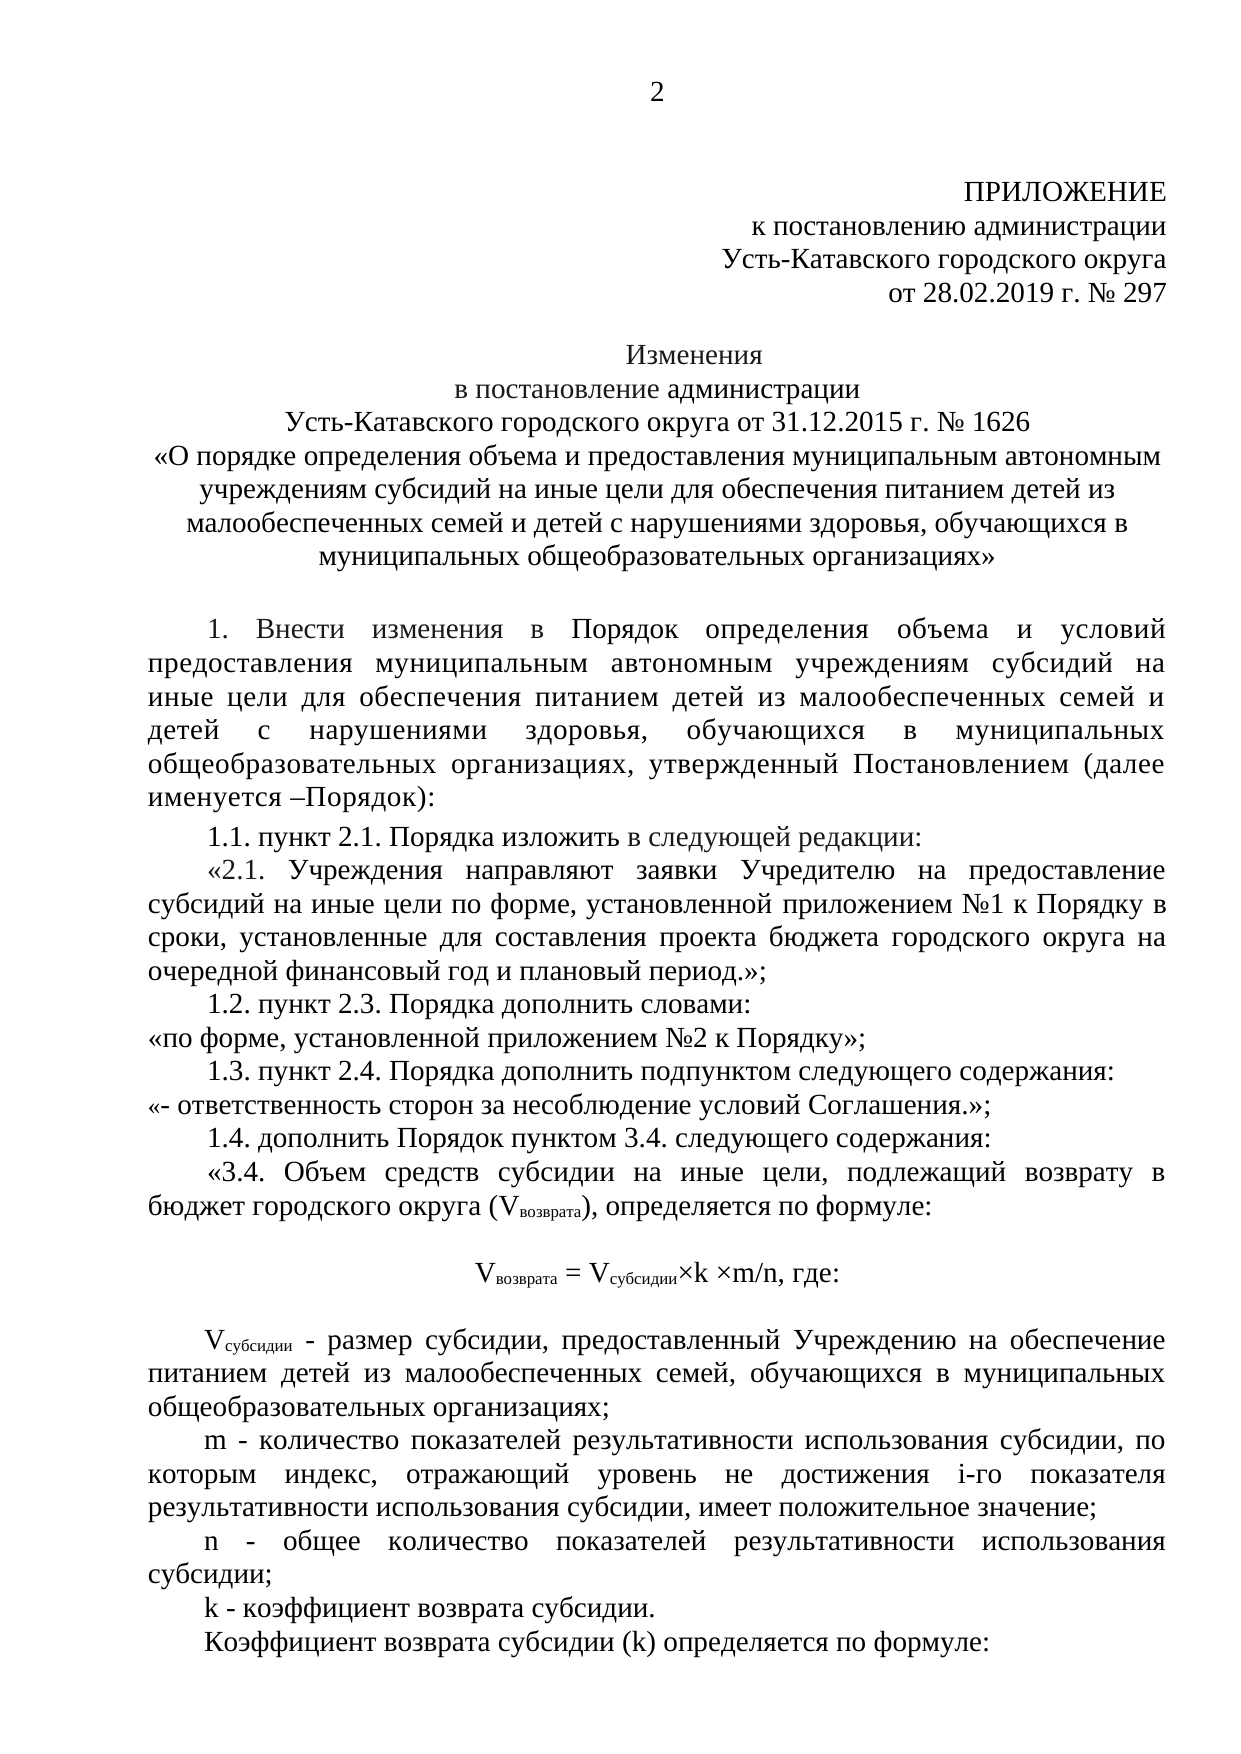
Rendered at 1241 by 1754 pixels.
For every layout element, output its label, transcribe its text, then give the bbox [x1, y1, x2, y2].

text 1.1. пункт 2.1. Порядка изложить в следующей редакции: [148, 819, 1167, 852]
text 1. Внести изменения в Порядок определения объема и условий предоставления муниципальным автономным учреждениям субсидий на иные цели для обеспечения питанием детей из малообеспеченных семей и детей с нарушениями здоровья, обучающихся в муниципальных общеобразовательных организациях, утвержденный Постановлением (далее именуется –Порядок): [148, 612, 1167, 813]
text Изменения [148, 337, 1167, 371]
text от 28.02.2019 г. № 297 [148, 275, 1167, 308]
text «О порядке определения объема и предоставления муниципальным автономным учреждениям субсидий на иные цели для обеспечения питанием детей из малообеспеченных семей и детей с нарушениями здоровья, обучающихся в муниципальных общеобразовательных организациях» [148, 438, 1167, 572]
text Усть-Катавского городского округа от 31.12.2015 г. № 1626 [148, 404, 1167, 438]
text в постановление администрации [148, 371, 1167, 404]
text 1.3. пункт 2.4. Порядка дополнить подпунктом следующего содержания: [148, 1053, 1167, 1087]
text «- ответственность сторон за несоблюдение условий Соглашения.»; [148, 1087, 1167, 1121]
text 1.4. дополнить Порядок пунктом 3.4. следующего содержания: [148, 1121, 1167, 1154]
text «по форме, установленной приложением №2 к Порядку»; [148, 1020, 1167, 1053]
text Vсубсидии - размер субсидии, предоставленный Учреждению на обеспечение питанием детей из малообеспеченных семей, обучающихся в муниципальных общеобразовательных организациях; [148, 1322, 1167, 1422]
text Коэффициент возврата субсидии (k) определяется по формуле: [148, 1624, 1167, 1657]
text ПРИЛОЖЕНИЕ [148, 174, 1167, 208]
text m - количество показателей результативности использования субсидии, по которым индекс, отражающий уровень не достижения i-го показателя результативности использования субсидии, имеет положительное значение; [148, 1422, 1167, 1523]
text 1.2. пункт 2.3. Порядка дополнить словами: [148, 986, 1167, 1020]
text к постановлению администрации [148, 208, 1167, 241]
text Vвозврата = Vсубсидии×k ×m/n, где: [148, 1255, 1167, 1288]
text k - коэффициент возврата субсидии. [148, 1590, 1167, 1624]
text n - общее количество показателей результативности использования субсидии; [148, 1523, 1167, 1590]
text «3.4. Объем средств субсидии на иные цели, подлежащий возврату в бюджет городского округа (Vвозврата), определяется по формуле: [148, 1154, 1167, 1221]
text «2.1. Учреждения направляют заявки Учредителю на предоставление субсидий на иные цели по форме, установленной приложением №1 к Порядку в сроки, установленные для составления проекта бюджета городского округа на очередной финансовый год и плановый период.»; [148, 852, 1167, 986]
text Усть-Катавского городского округа [148, 241, 1167, 275]
